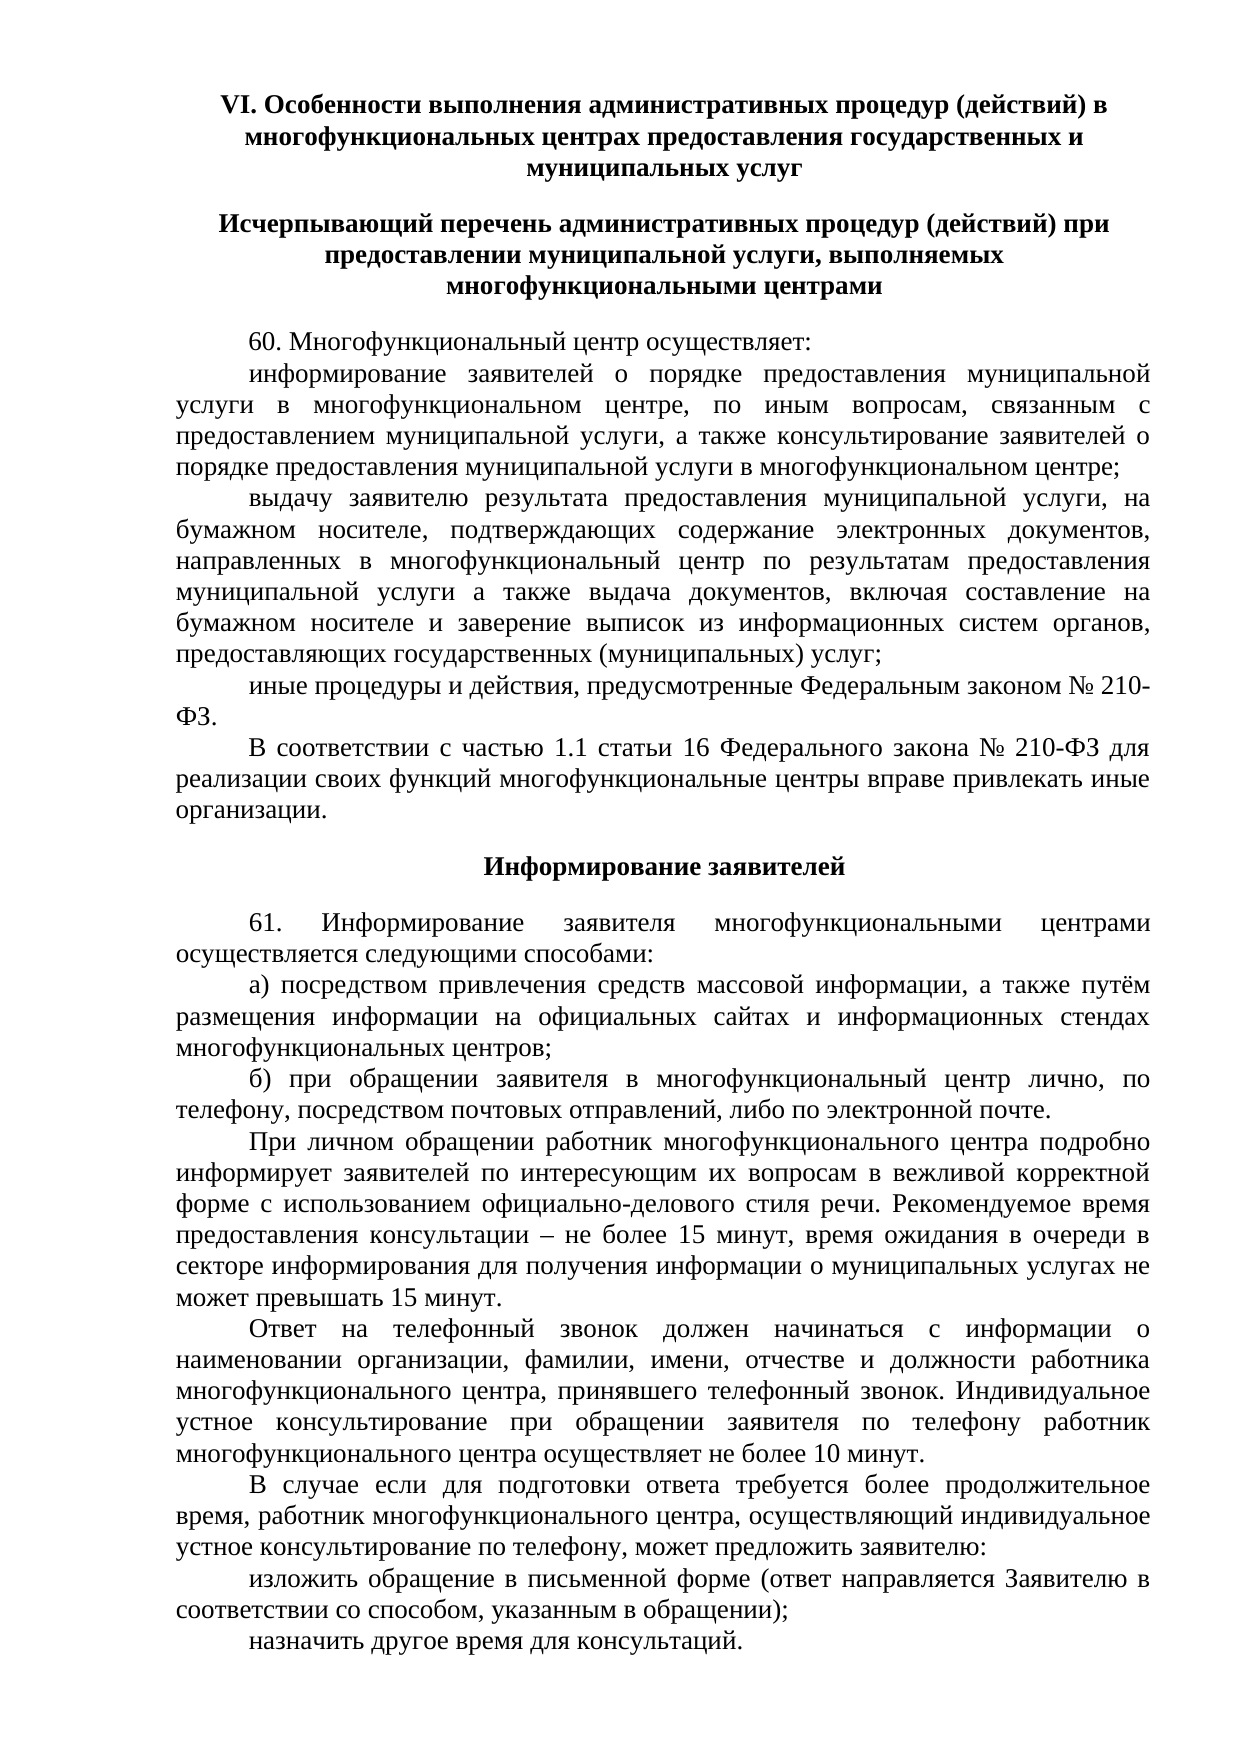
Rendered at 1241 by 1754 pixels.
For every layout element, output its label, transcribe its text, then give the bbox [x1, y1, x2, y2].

text информирование заявителей о порядке предоставления муниципальной услуги в многофункциональном центре, по иным вопросам, связанным с предоставлением муниципальной услуги, а также консультирование заявителей о порядке предоставления муниципальной услуги в многофункциональном центре; [176, 357, 1152, 481]
text Исчерпывающий перечень административных процедур (действий) при предоставлении муниципальной услуги, выполняемых многофункциональными центрами [177, 207, 1152, 301]
text В случае если для подготовки ответа требуется более продолжительное время, работник многофункционального центра, осуществляющий индивидуальное устное консультирование по телефону, может предложить заявителю: [176, 1468, 1152, 1562]
text Информирование заявителей [177, 850, 1152, 881]
text 60. Многофункциональный центр осуществляет: [175, 326, 1152, 357]
text В соответствии с частью 1.1 статьи 16 Федерального закона № 210-ФЗ для реализации своих функций многофункциональные центры вправе привлекать иные организации. [175, 731, 1152, 825]
text При личном обращении работник многофункционального центра подробно информирует заявителей по интересующим их вопросам в вежливой корректной форме с использованием официально-делового стиля речи. Рекомендуемое время предоставления консультации – не более 15 минут, время ожидания в очереди в секторе информирования для получения информации о муниципальных услугах не может превышать 15 минут. [176, 1125, 1152, 1312]
text 61. Информирование заявителя многофункциональными центрами осуществляется следующими способами: [176, 906, 1152, 968]
text б) при обращении заявителя в многофункциональный центр лично, по телефону, посредством почтовых отправлений, либо по электронной почте. [176, 1062, 1152, 1124]
text выдачу заявителю результата предоставления муниципальной услуги, на бумажном носителе, подтверждающих содержание электронных документов, направленных в многофункциональный центр по результатам предоставления муниципальной услуги а также выдача документов, включая составление на бумажном носителе и заверение выписок из информационных систем органов, предоставляющих государственных (муниципальных) услуг; [176, 482, 1152, 668]
text VI. Особенности выполнения административных процедур (действий) в многофункциональных центрах предоставления государственных и муниципальных услуг [177, 89, 1152, 182]
text а) посредством привлечения средств массовой информации, а также путём размещения информации на официальных сайтах и информационных стендах многофункциональных центров; [176, 968, 1152, 1062]
text Ответ на телефонный звонок должен начинаться с информации о наименовании организации, фамилии, имени, отчестве и должности работника многофункционального центра, принявшего телефонный звонок. Индивидуальное устное консультирование при обращении заявителя по телефону работник многофункционального центра осуществляет не более 10 минут. [176, 1312, 1152, 1468]
text назначить другое время для консультаций. [176, 1624, 1152, 1656]
text иные процедуры и действия, предусмотренные Федеральным законом № 210-ФЗ. [176, 669, 1152, 731]
text изложить обращение в письменной форме (ответ направляется Заявителю в соответствии со способом, указанным в обращении); [176, 1562, 1152, 1624]
